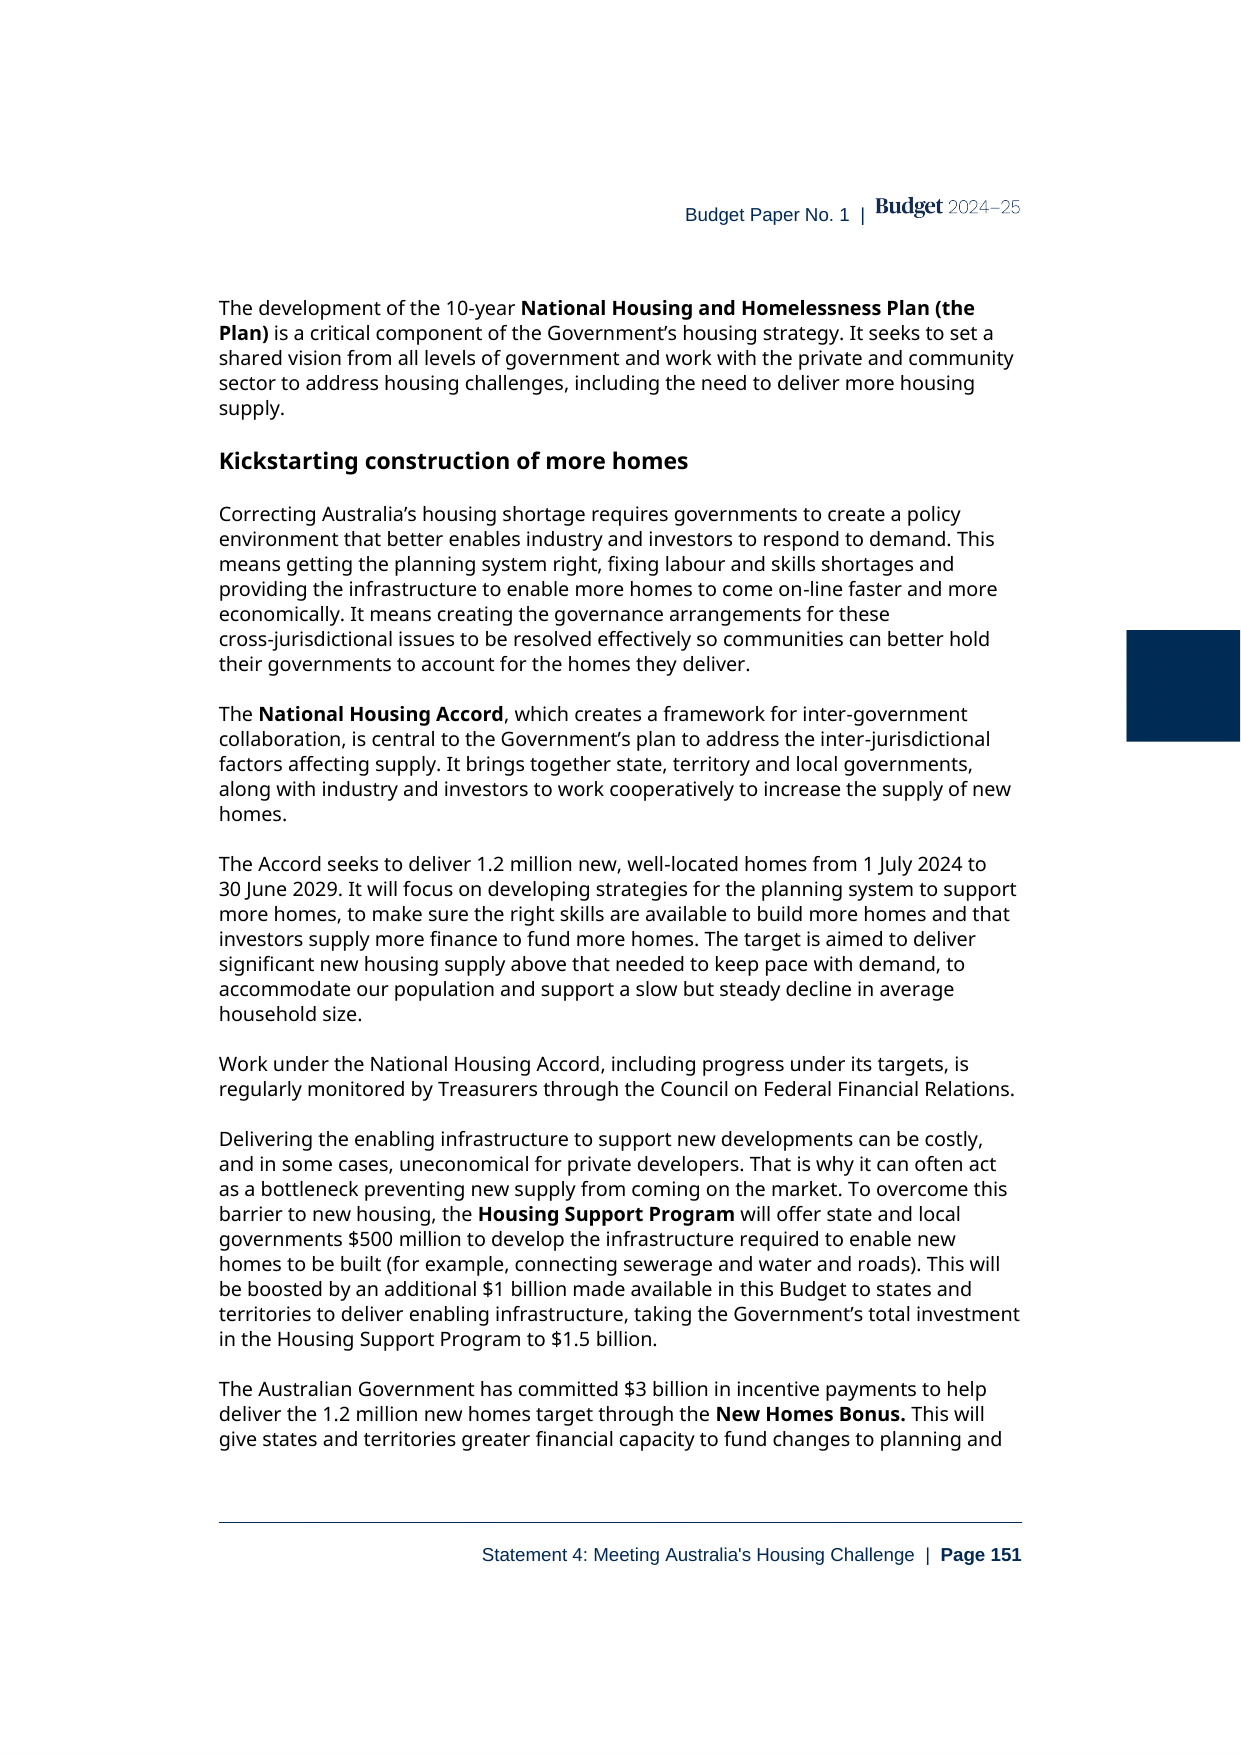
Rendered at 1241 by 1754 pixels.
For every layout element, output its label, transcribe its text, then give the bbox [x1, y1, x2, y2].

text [218, 1377, 1022, 1452]
subtitle Kickstarting construction of more homes [218, 445, 1022, 477]
text Delivering the enabling infrastructure to support new developments can be costly, and in some cases, uneconomical for private developers. That is why it can often act as a bottleneck preventing new supply from coming on the market. To overcome this barrier to new housing, the Housing Support Program will offer state and local governments $500 million to develop the infrastructure required to enable new homes to be built (for example, connecting sewerage and water and roads). This will be boosted by an additional $1 billion made available in this Budget to states and territories to deliver enabling infrastructure, taking the Government’s total investment in the Housing Support Program to $1.5 billion. [218, 1127, 1022, 1352]
text The National Housing Accord, which creates a framework for inter-government collaboration, is central to the Government’s plan to address the inter-jurisdictional factors affecting supply. It brings together state, territory and local governments, along with industry and investors to work cooperatively to increase the supply of new homes. [218, 702, 1022, 827]
text Correcting Australia’s housing shortage requires governments to create a policy environment that better enables industry and investors to respond to demand. This means getting the planning system right, fixing labour and skills shortages and providing the infrastructure to enable more homes to come on-line faster and more economically. It means creating the governance arrangements for these cross-jurisdictional issues to be resolved effectively so communities can better hold their governments to account for the homes they deliver. [218, 502, 1022, 677]
text The development of the 10-year National Housing and Homelessness Plan (the Plan) is a critical component of the Government’s housing strategy. It seeks to set a shared vision from all levels of government and work with the private and community sector to address housing challenges, including the need to deliver more housing supply. [218, 295, 1022, 420]
text The Accord seeks to deliver 1.2 million new, well-located homes from 1 July 2024 to 30 June 2029. It will focus on developing strategies for the planning system to support more homes, to make sure the right skills are available to build more homes and that investors supply more finance to fund more homes. The target is aimed to deliver significant new housing supply above that needed to keep pace with demand, to accommodate our population and support a slow but steady decline in average household size. [218, 852, 1022, 1027]
picture [0, 0, 1241, 1754]
text Work under the National Housing Accord, including progress under its targets, is regularly monitored by Treasurers through the Council on Federal Financial Relations. [218, 1052, 1022, 1102]
